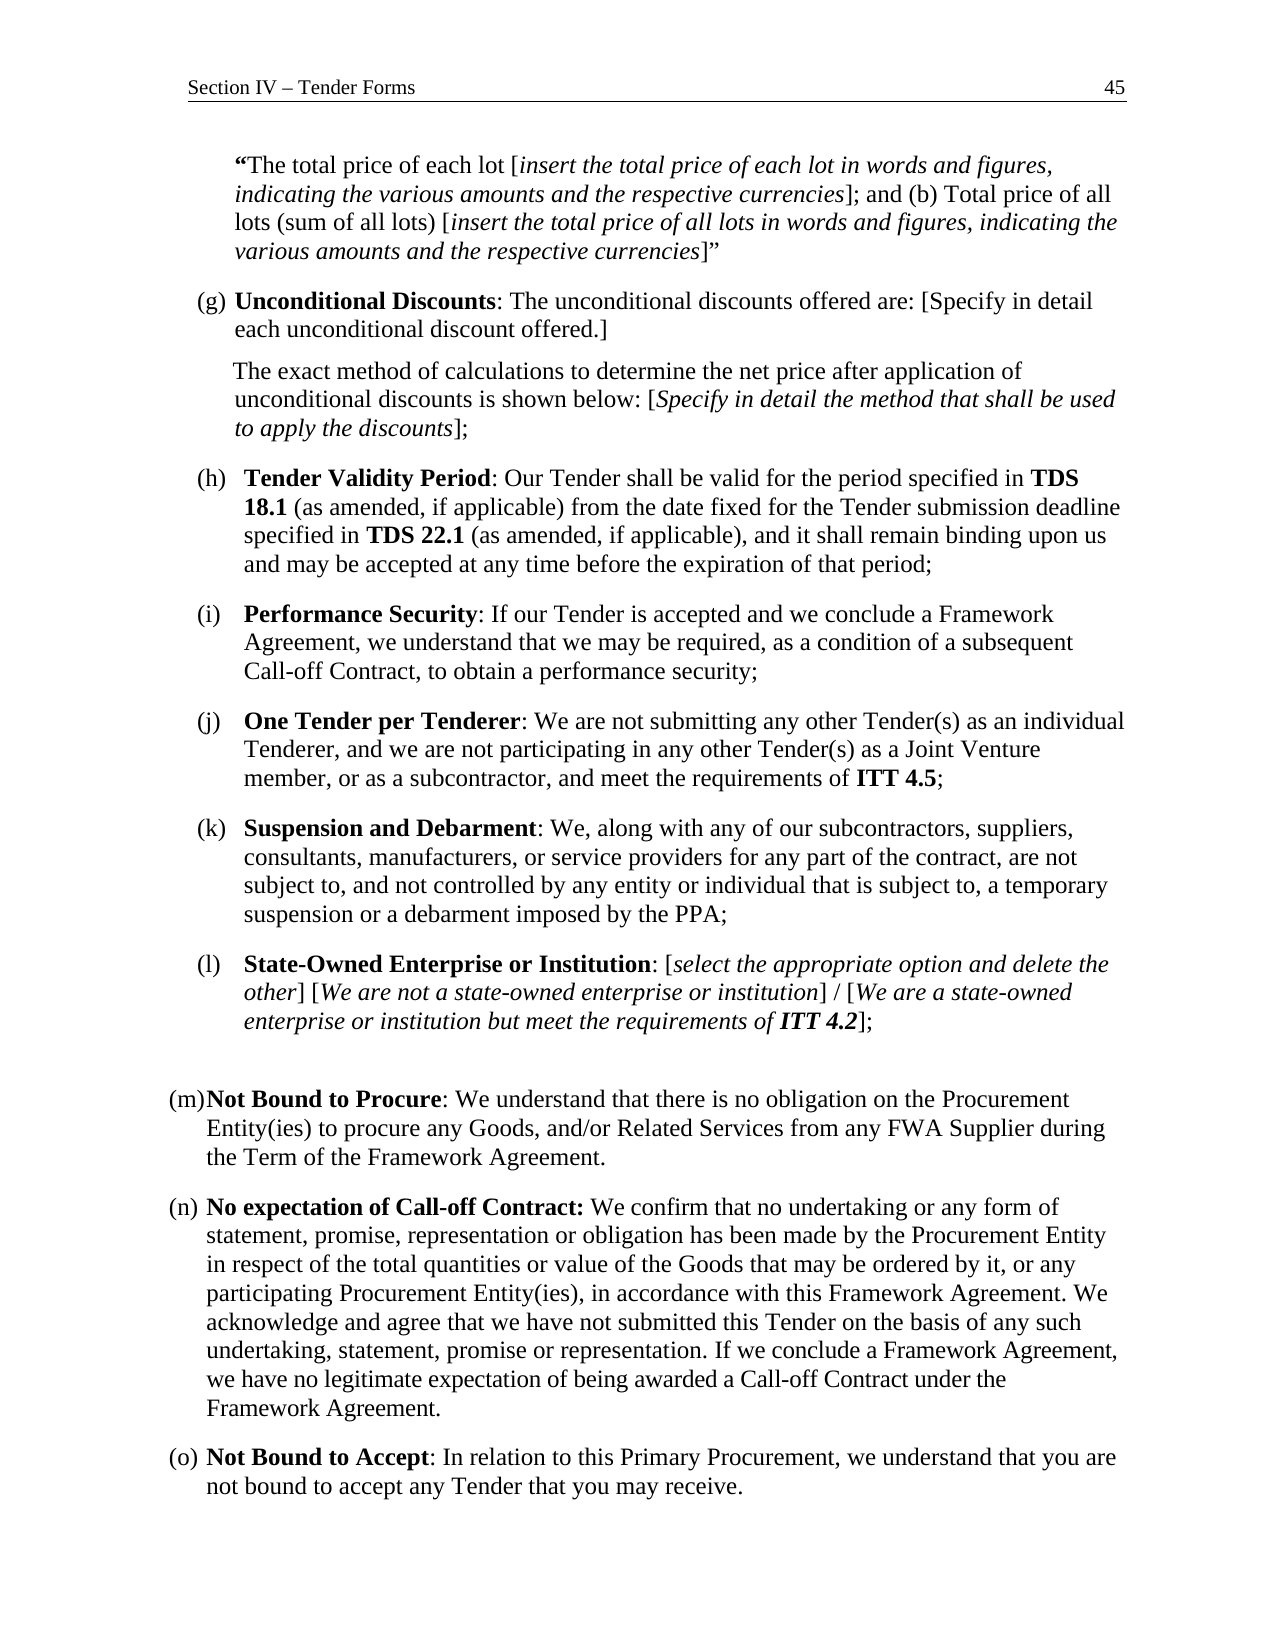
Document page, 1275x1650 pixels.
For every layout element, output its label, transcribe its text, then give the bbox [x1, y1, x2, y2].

list One Tender per Tenderer: We are not submitting any other Tender(s) as an individual Tenderer, and we are not participating in any other Tender(s) as a Joint Venture member, or as a subcontractor, and meet the requirements of ITT 4.5; [197, 706, 1125, 792]
list “The total price of each lot [insert the total price of each lot in words and figures, indicating the various amounts and the respective currencies]; and (b) Total price of all lots (sum of all lots) [insert the total price of all lots in words and figures, indicating the various amounts and the respective currencies]” [234, 150, 1125, 265]
list Performance Security: If our Tender is accepted and we conclude a Framework Agreement, we understand that we may be required, as a condition of a subsequent Call-off Contract, to obtain a performance security; [197, 599, 1125, 685]
list Not Bound to Procure: We understand that there is no obligation on the Procurement Entity(ies) to procure any Goods, and/or Related Services from any FWA Supplier during the Term of the Framework Agreement. [169, 1084, 1125, 1171]
list Suspension and Debarment: We, along with any of our subcontractors, suppliers, consultants, manufacturers, or service providers for any part of the contract, are not subject to, and not controlled by any entity or individual that is subject to, a temporary suspension or a debarment imposed by the PPA; [197, 813, 1125, 928]
list Not Bound to Accept: In relation to this Primary Procurement, we understand that you are not bound to accept any Tender that you may receive. [169, 1442, 1125, 1500]
list Tender Validity Period: Our Tender shall be valid for the period specified in TDS 18.1 (as amended, if applicable) from the date fixed for the Tender submission deadline specified in TDS 22.1 (as amended, if applicable), and it shall remain binding upon us and may be accepted at any time before the expiration of that period; [197, 463, 1125, 578]
text The exact method of calculations to determine the net price after application of unconditional discounts is shown below: [Specify in detail the method that shall be used to apply the discounts]; [232, 356, 1125, 442]
list No expectation of Call-off Contract: We confirm that no undertaking or any form of statement, promise, representation or obligation has been made by the Procurement Entity in respect of the total quantities or value of the Goods that may be ordered by it, or any participating Procurement Entity(ies), in accordance with this Framework Agreement. We acknowledge and agree that we have not submitted this Tender on the basis of any such undertaking, statement, promise or representation. If we conclude a Framework Agreement, we have no legitimate expectation of being awarded a Call-off Contract under the Framework Agreement. [169, 1192, 1125, 1422]
list State-Owned Enterprise or Institution: [select the appropriate option and delete the other] [We are not a state-owned enterprise or institution] / [We are a state-owned enterprise or institution but meet the requirements of ITT 4.2]; [197, 949, 1125, 1035]
list Unconditional Discounts: The unconditional discounts offered are: [Specify in detail each unconditional discount offered.] [197, 286, 1125, 343]
